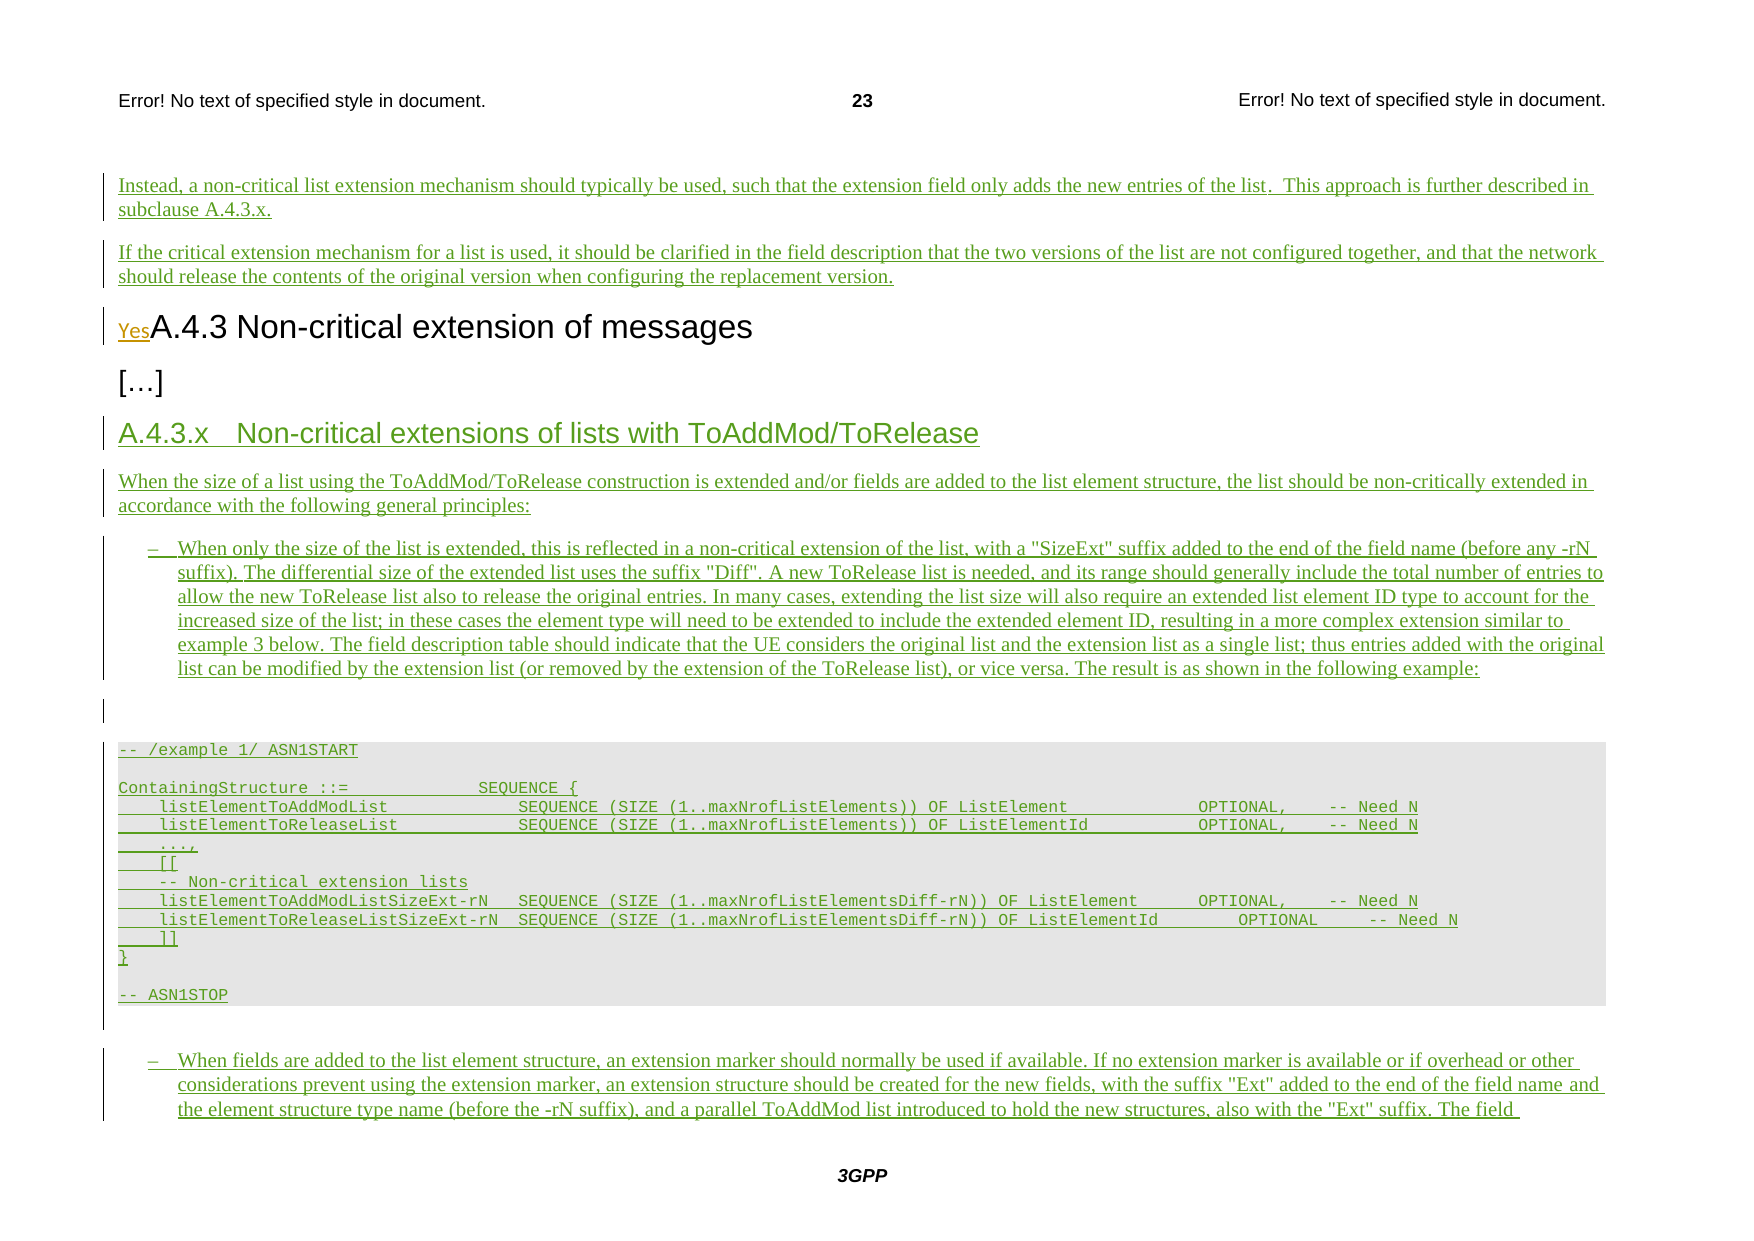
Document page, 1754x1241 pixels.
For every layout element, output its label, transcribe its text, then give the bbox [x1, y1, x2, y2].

text A.4.3 Non-critical extension of messages [118, 307, 1606, 345]
text […] [118, 364, 1606, 398]
